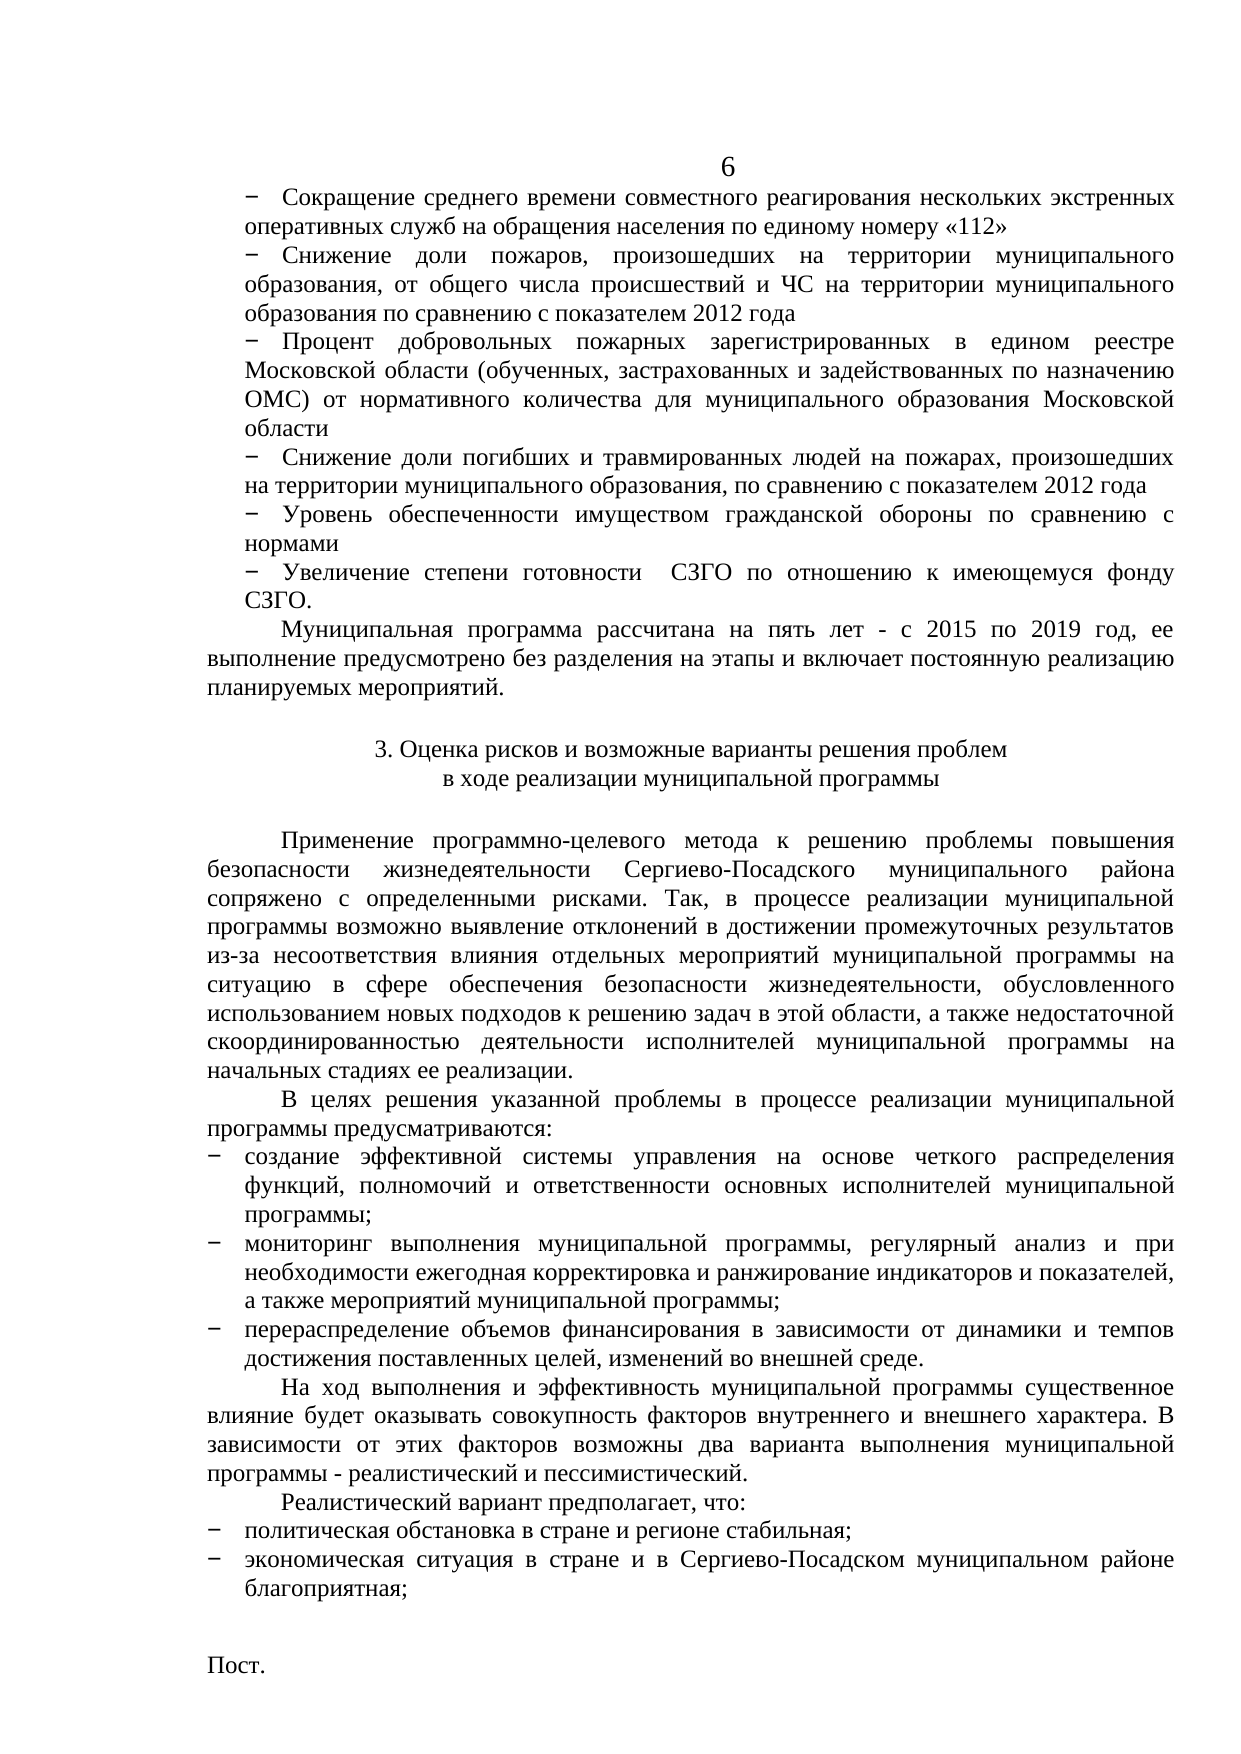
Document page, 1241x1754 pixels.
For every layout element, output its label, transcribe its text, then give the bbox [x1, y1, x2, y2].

text в ходе реализации муниципальной программы [207, 763, 1175, 792]
text Муниципальная программа рассчитана на пять лет - с 2015 по 2019 год, ее выполнение предусмотрено без разделения на этапы и включает постоянную реализацию планируемых мероприятий. [207, 614, 1175, 701]
list экономическая ситуация в стране и в Сергиево-Посадском муниципальном районе благоприятная; [207, 1544, 1175, 1602]
list Сокращение среднего времени совместного реагирования нескольких экстренных оперативных служб на обращения населения по единому номеру «112» [244, 182, 1175, 240]
text Применение программно-целевого метода к решению проблемы повышения безопасности жизнедеятельности Сергиево-Посадского муниципального района сопряжено с определенными рисками. Так, в процессе реализации муниципальной программы возможно выявление отклонений в достижении промежуточных результатов из-за несоответствия влияния отдельных мероприятий муниципальной программы на ситуацию в сфере обеспечения безопасности жизнедеятельности, обусловленного использованием новых подходов к решению задач в этой области, а также недостаточной скоординированностью деятельности исполнителей муниципальной программы на начальных стадиях ее реализации. [207, 825, 1175, 1084]
list Увеличение степени готовности СЗГО по отношению к имеющемуся фонду СЗГО. [244, 557, 1175, 614]
list мониторинг выполнения муниципальной программы, регулярный анализ и при необходимости ежегодная корректировка и ранжирование индикаторов и показателей, а также мероприятий муниципальной программы; [207, 1228, 1175, 1314]
text На ход выполнения и эффективность муниципальной программы существенное влияние будет оказывать совокупность факторов внутреннего и внешнего характера. В зависимости от этих факторов возможны два варианта выполнения муниципальной программы - реалистический и пессимистический. [207, 1372, 1175, 1487]
list политическая обстановка в стране и регионе стабильная; [207, 1515, 1175, 1544]
text В целях решения указанной проблемы в процессе реализации муниципальной программы предусматриваются: [207, 1084, 1175, 1141]
list Уровень обеспеченности имуществом гражданской обороны по сравнению с нормами [244, 499, 1175, 557]
list перераспределение объемов финансирования в зависимости от динамики и темпов достижения поставленных целей, изменений во внешней среде. [207, 1314, 1175, 1372]
list создание эффективной системы управления на основе четкого распределения функций, полномочий и ответственности основных исполнителей муниципальной программы; [207, 1141, 1175, 1228]
list Снижение доли пожаров, произошедших на территории муниципального образования, от общего числа происшествий и ЧС на территории муниципального образования по сравнению с показателем 2012 года [244, 240, 1175, 326]
list Процент добровольных пожарных зарегистрированных в едином реестре Московской области (обученных, застрахованных и задействованных по назначению ОМС) от нормативного количества для муниципального образования Московской области [244, 326, 1175, 441]
text Реалистический вариант предполагает, что: [207, 1487, 1175, 1515]
text 3. Оценка рисков и возможные варианты решения проблем [207, 734, 1175, 763]
list Снижение доли погибших и травмированных людей на пожарах, произошедших на территории муниципального образования, по сравнению с показателем 2012 года [244, 441, 1175, 499]
